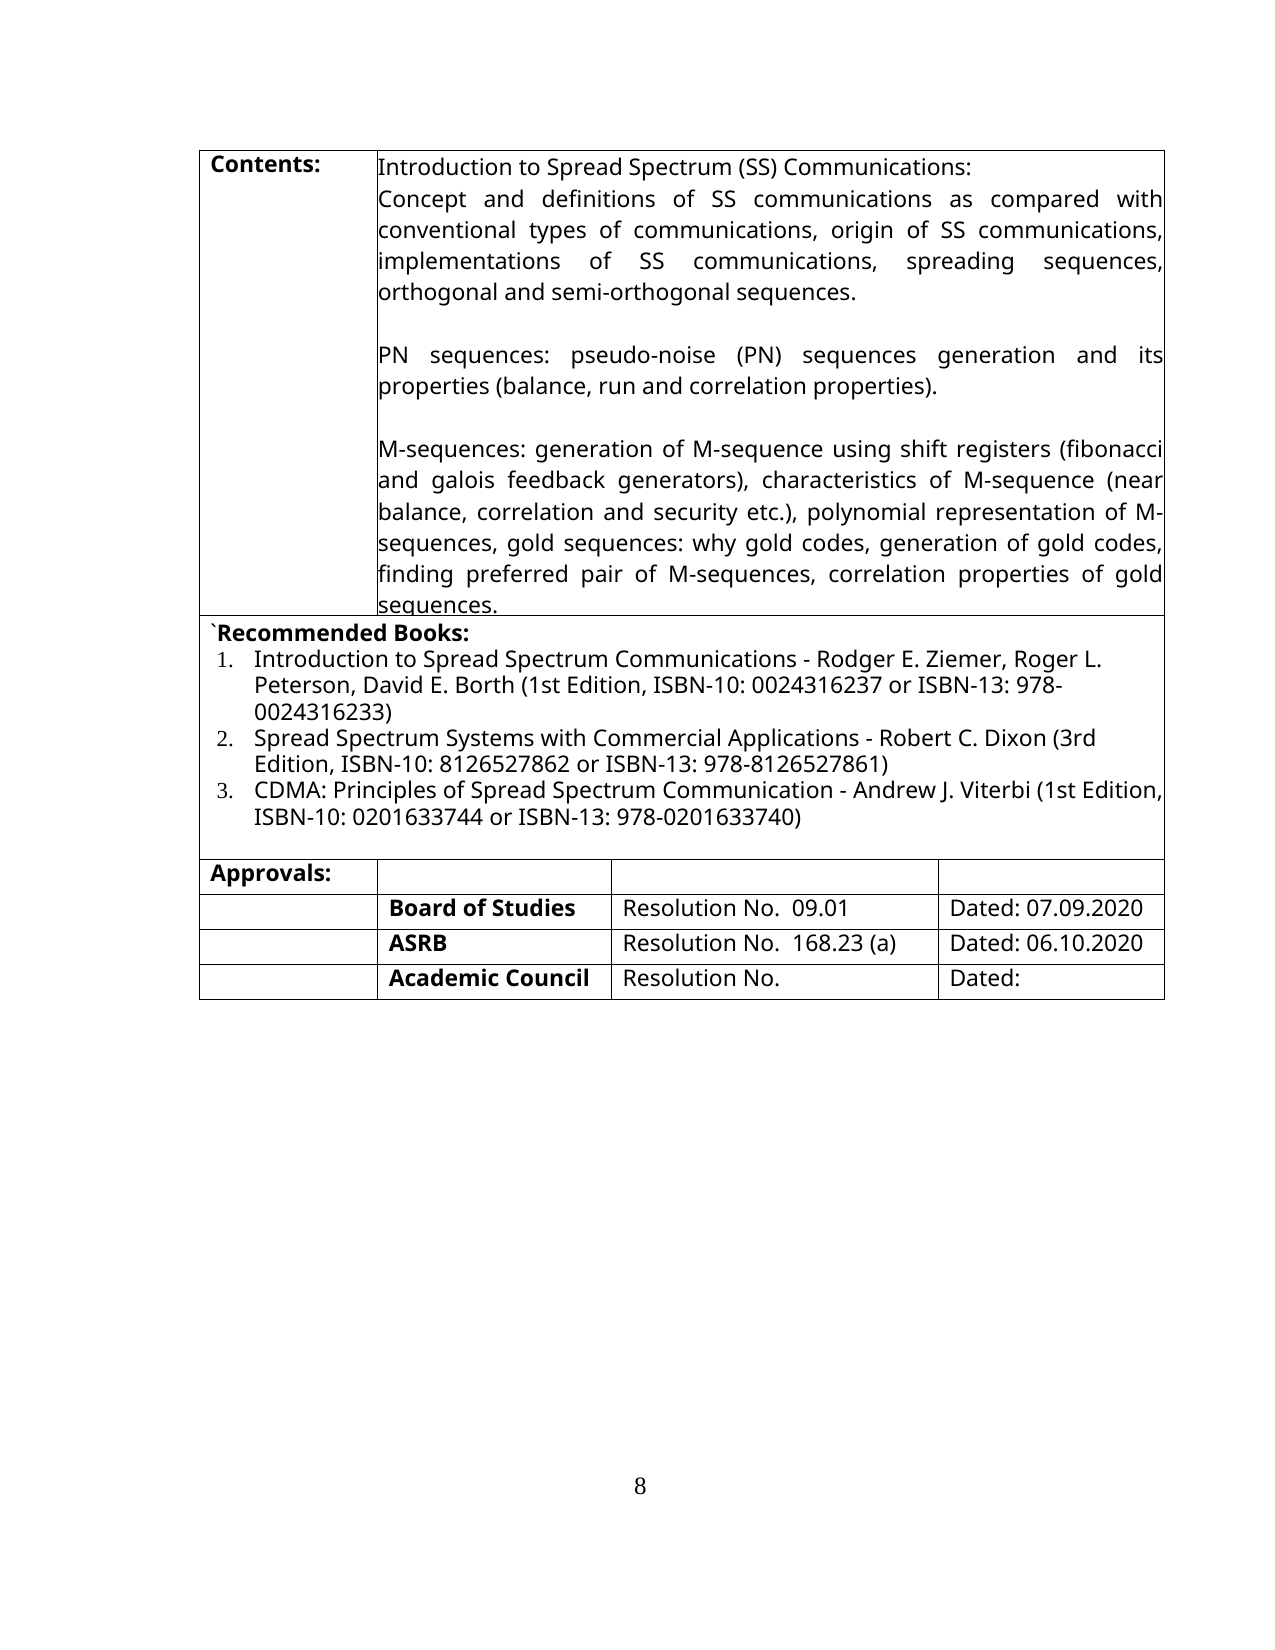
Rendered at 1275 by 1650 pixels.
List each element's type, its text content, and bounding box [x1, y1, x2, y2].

table_cell Resolution No. 168.23 (a) [612, 930, 938, 964]
table_cell ASRB [378, 930, 611, 964]
table_cell Dated: [939, 965, 1164, 999]
table_cell Resolution No. 09.01 [612, 895, 938, 929]
table_cell [200, 930, 377, 964]
table_cell Dated: 06.10.2020 [939, 930, 1164, 964]
table_cell `Recommended Books: Introduction to Spread Spectrum Communications - Rodger E. Ziemer, Roger L. Peterson, David E. Borth (1st Edition, ISBN-10: 0024316237 or ISBN-13: 978-0024316233) Spread Spectrum Systems with Commercial Applications - Robert C. Dixon (3rd Edition, ISBN-10: 8126527862 or ISBN-13: 978-8126527861) CDMA: Principles of Spread Spectrum Communication - Andrew J. Viterbi (1st Edition, ISBN-10: 0201633744 or ISBN-13: 978-0201633740) [200, 616, 1164, 859]
table_cell Academic Council [378, 965, 611, 999]
table_cell [612, 860, 938, 894]
table_cell [200, 965, 377, 999]
table_cell Board of Studies [378, 895, 611, 929]
table_cell Approvals: [200, 860, 377, 894]
table_cell Resolution No. [612, 965, 938, 999]
table_cell Introduction to Spread Spectrum (SS) Communications: Concept and definitions of SS communications as compared with conventional types of communications, origin of SS communications, implementations of SS communications, spreading sequences, orthogonal and semi-orthogonal sequences. PN sequences: pseudo-noise (PN) sequences generation and its properties (balance, run and correlation properties). M-sequences: generation of M-sequence using shift registers (fibonacci and galois feedback generators), characteristics of M-sequence (near balance, correlation and security etc.), polynomial representation of M-sequences, gold sequences: why gold codes, generation of gold codes, finding preferred pair of M-sequences, correlation properties of gold sequences. Orthogonal sequences: walsh codes, motivation, generation and its properties, application of walsh codes, variable length orthogonal codes (motivation, generation and properties). Spread Spectrum Communication Systems: Fundamental of spread spectrum:: concept of spectrum and bandwidth, definition of SS signals, types of SS signals, benefits of SS techniques. Analysis of SS systems: direct sequence SS systems, frequency-hopped SS systems, synchronization of SS communication system (acquisition and tracking) Application of spread spectrum: anti-jamming, ranging, multipath suppression, code-division multiple access, recent commercial applications. CDMA systems: introduction to 2G/3G standards, CDMA 2000 systems and architecture, WCDMA system and architecture [378, 151, 1164, 615]
table_cell Dated: 07.09.2020 [939, 895, 1164, 929]
table_cell [378, 860, 611, 894]
table_cell [939, 860, 1164, 894]
table_cell [200, 895, 377, 929]
table_cell Contents: [200, 151, 377, 615]
